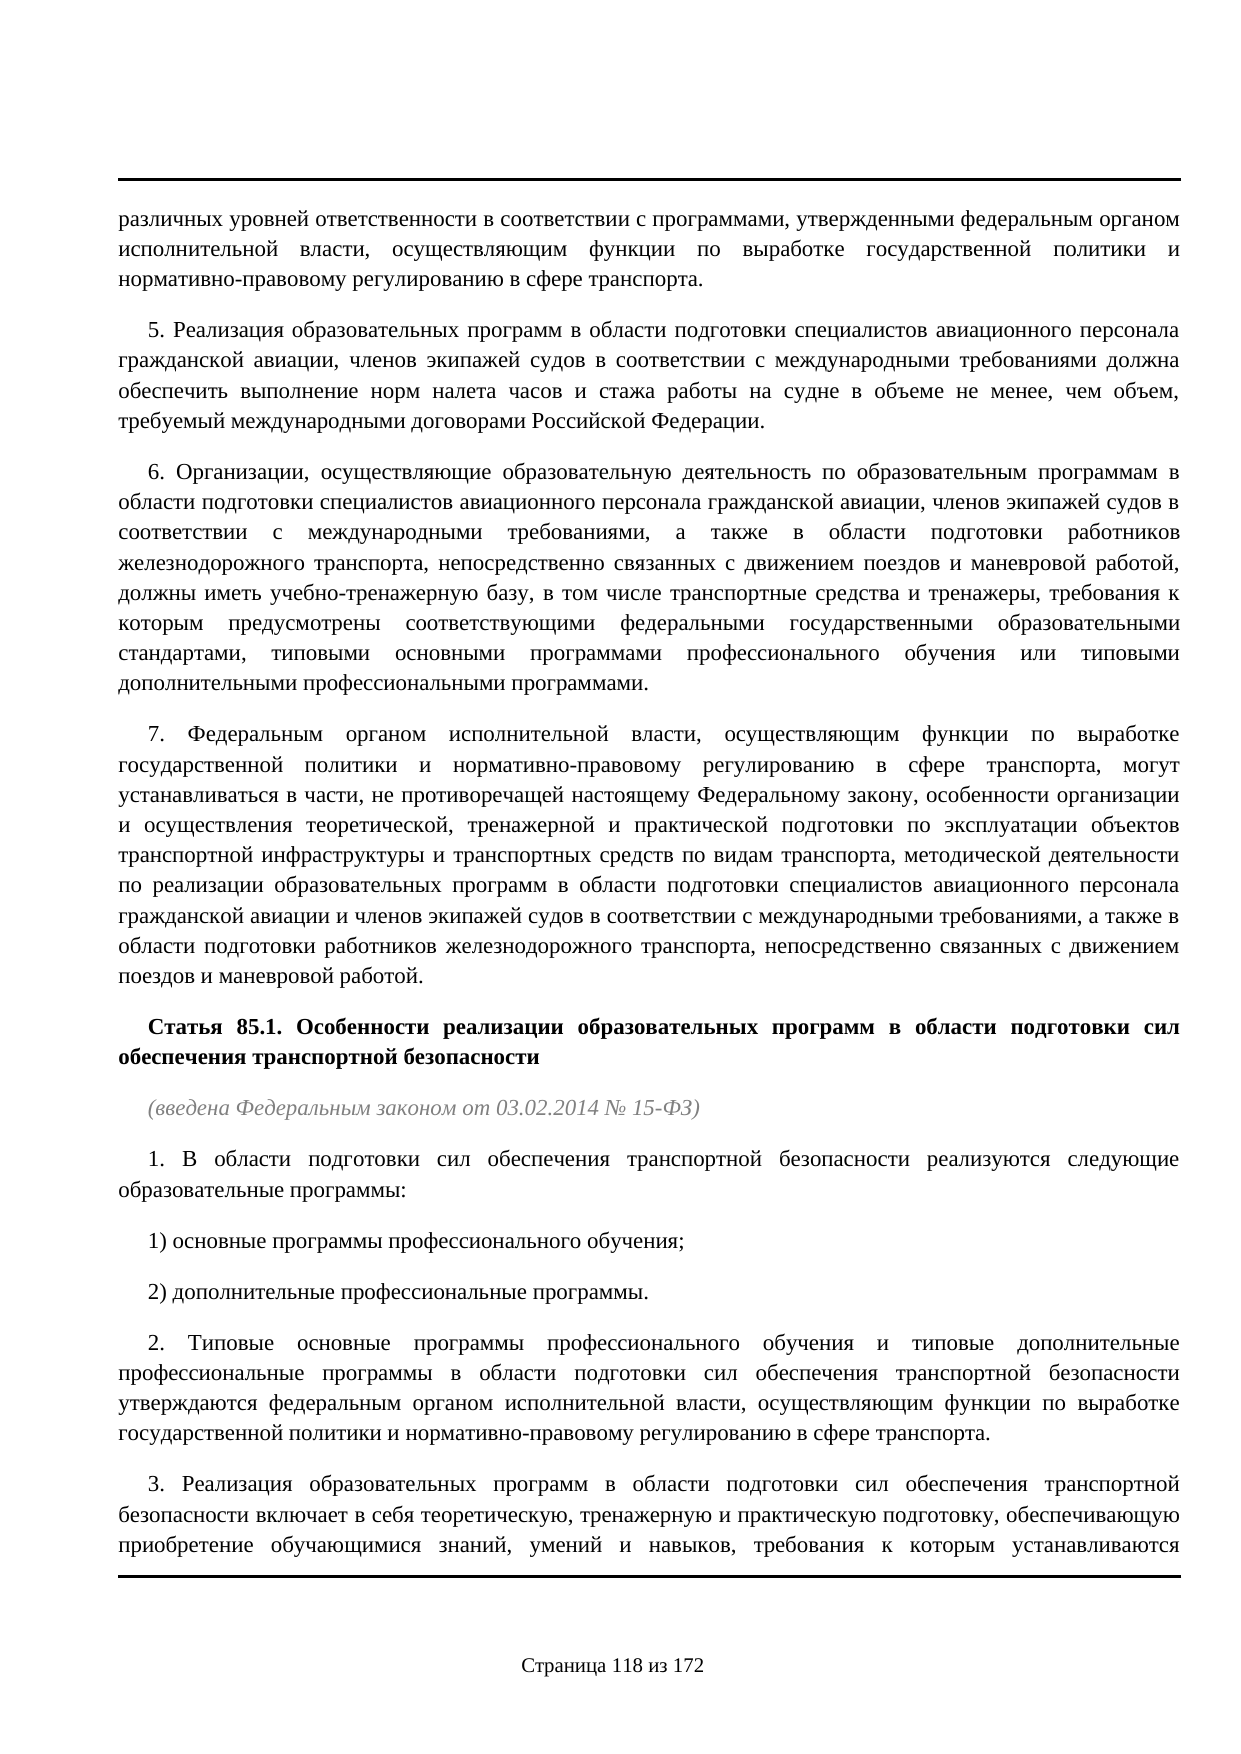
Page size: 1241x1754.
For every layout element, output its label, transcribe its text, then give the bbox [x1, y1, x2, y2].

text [118, 205, 1181, 292]
text 2) дополнительные профессиональные программы. [118, 1278, 1181, 1304]
text (введена Федеральным законом от 03.02.2014 № 15-ФЗ) [118, 1094, 1181, 1121]
text Статья 85.1. Особенности реализации образовательных программ в области подготовки сил обеспечения транспортной безопасности [118, 1013, 1181, 1070]
text 5. Реализация образовательных программ в области подготовки специалистов авиационного персонала гражданской авиации, членов экипажей судов в соответствии с международными требованиями должна обеспечить выполнение норм налета часов и стажа работы на судне в объеме не менее, чем объем, требуемый международными договорами Российской Федерации. [118, 316, 1181, 433]
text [118, 1470, 1181, 1557]
text 2. Типовые основные программы профессионального обучения и типовые дополнительные профессиональные программы в области подготовки сил обеспечения транспортной безопасности утверждаются федеральным органом исполнительной власти, осуществляющим функции по выработке государственной политики и нормативно-правовому регулированию в сфере транспорта. [118, 1329, 1181, 1446]
text 1) основные программы профессионального обучения; [118, 1227, 1181, 1253]
text 6. Организации, осуществляющие образовательную деятельность по образовательным программам в области подготовки специалистов авиационного персонала гражданской авиации, членов экипажей судов в соответствии с международными требованиями, а также в области подготовки работников железнодорожного транспорта, непосредственно связанных с движением поездов и маневровой работой, должны иметь учебно-тренажерную базу, в том числе транспортные средства и тренажеры, требования к которым предусмотрены соответствующими федеральными государственными образовательными стандартами, типовыми основными программами профессионального обучения или типовыми дополнительными профессиональными программами. [118, 458, 1181, 696]
text 1. В области подготовки сил обеспечения транспортной безопасности реализуются следующие образовательные программы: [118, 1145, 1181, 1202]
text 7. Федеральным органом исполнительной власти, осуществляющим функции по выработке государственной политики и нормативно-правовому регулированию в сфере транспорта, могут устанавливаться в части, не противоречащей настоящему Федеральному закону, особенности организации и осуществления теоретической, тренажерной и практической подготовки по эксплуатации объектов транспортной инфраструктуры и транспортных средств по видам транспорта, методической деятельности по реализации образовательных программ в области подготовки специалистов авиационного персонала гражданской авиации и членов экипажей судов в соответствии с международными требованиями, а также в области подготовки работников железнодорожного транспорта, непосредственно связанных с движением поездов и маневровой работой. [118, 720, 1181, 988]
